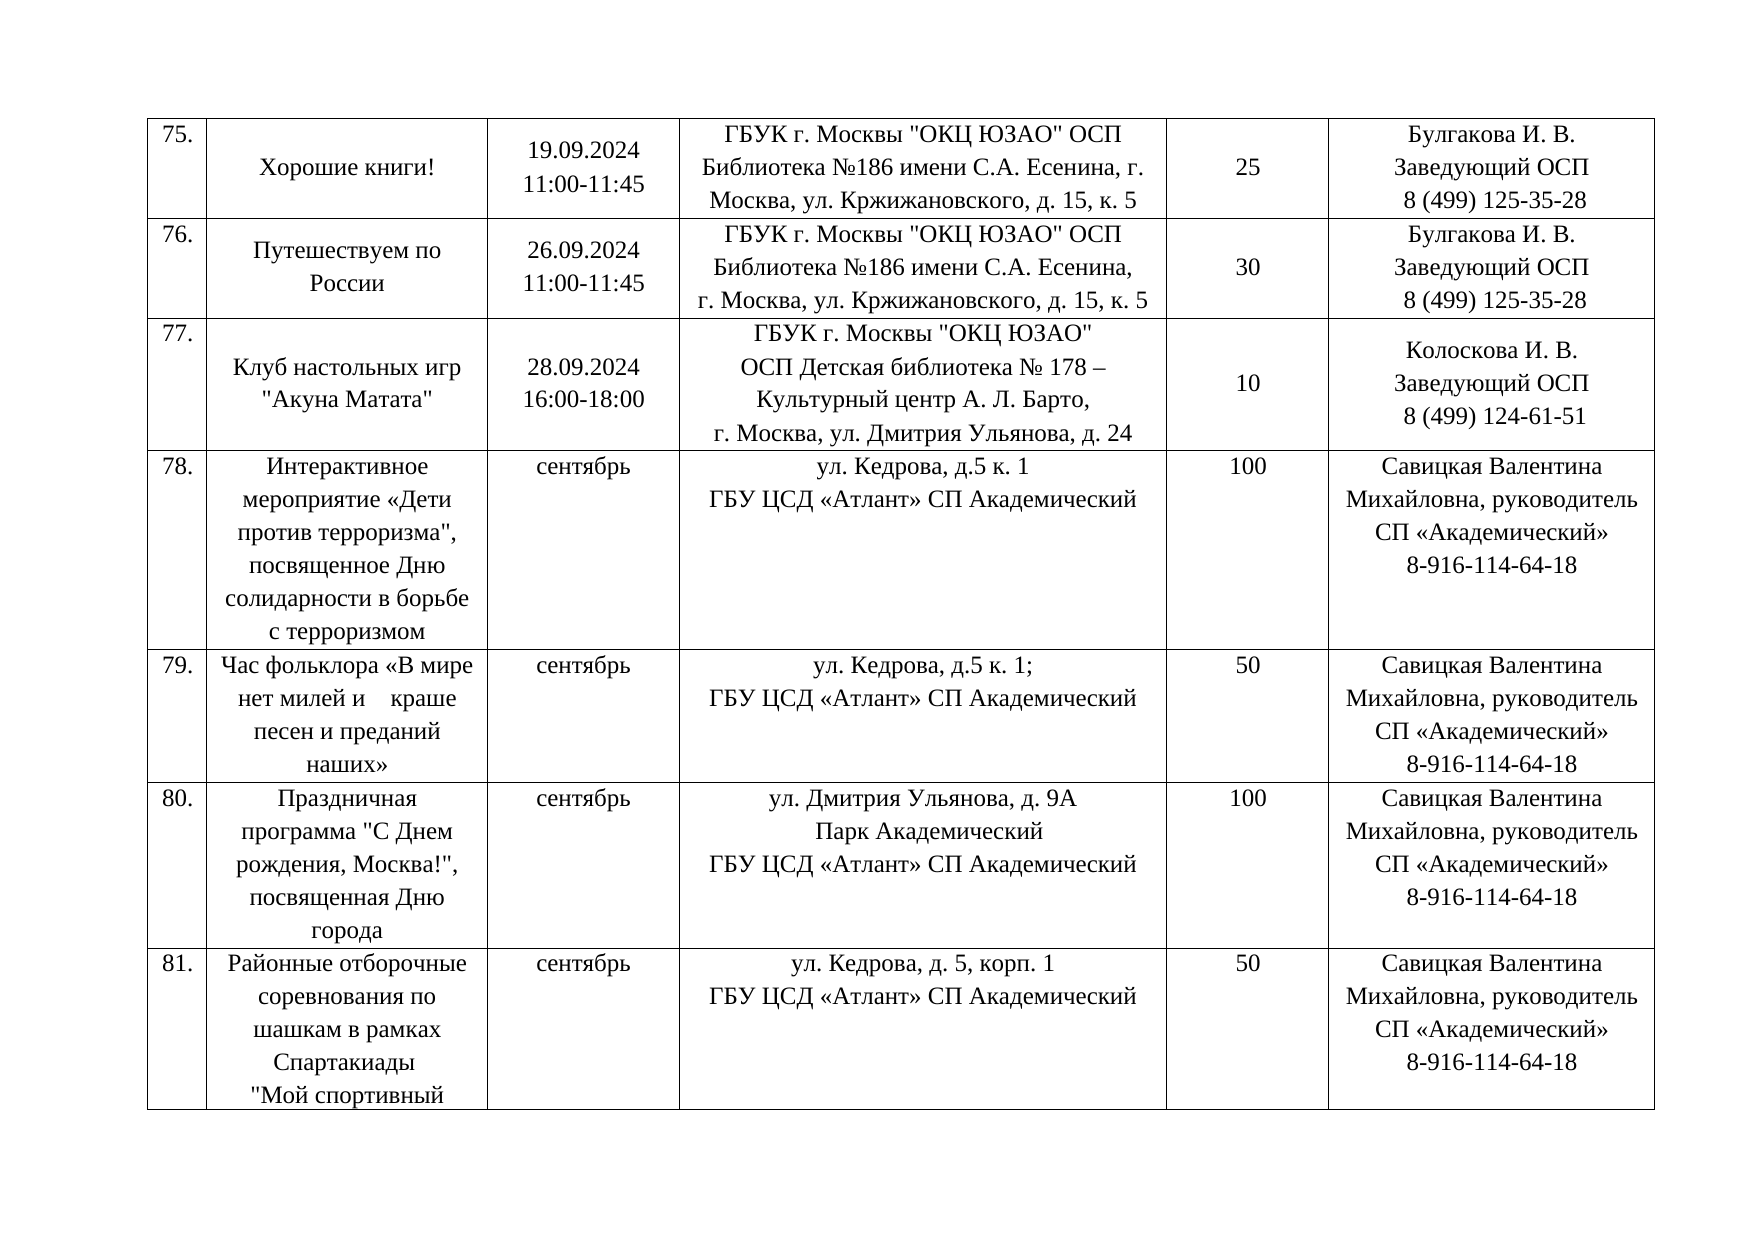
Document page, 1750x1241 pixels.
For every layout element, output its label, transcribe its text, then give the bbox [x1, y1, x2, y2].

table_cell ГБУК г. Москвы "ОКЦ ЮЗАО" ОСП Детская библиотека № 178 – Культурный центр А. Л. Барто, г. Москва, ул. Дмитрия Ульянова, д. 24 [680, 319, 1166, 450]
table_cell Интерактивное мероприятие «Дети против терроризма", посвященное Дню солидарности в борьбе с терроризмом [207, 451, 487, 649]
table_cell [680, 949, 1166, 1109]
table_cell Булгакова И. В. Заведующий ОСП 8 (499) 125-35-28 [1329, 119, 1654, 218]
table_cell 19.09.2024 11:00-11:45 [488, 119, 679, 218]
table_cell ул. Кедрова, д.5 к. 1; ГБУ ЦСД «Атлант» СП Академический [680, 650, 1166, 782]
table_cell ГБУК г. Москвы "ОКЦ ЮЗАО" ОСП Библиотека №186 имени С.А. Есенина, г. Москва, ул. Кржижановского, д. 15, к. 5 [680, 119, 1166, 218]
table_cell 100 [1167, 451, 1328, 649]
table_cell ул. Дмитрия Ульянова, д. 9А Парк Академический ГБУ ЦСД «Атлант» СП Академический [680, 783, 1166, 947]
table_cell 30 [1167, 219, 1328, 317]
table_cell сентябрь [488, 650, 679, 782]
table_cell 50 [1167, 650, 1328, 782]
table_cell [148, 451, 206, 649]
table_cell 50 [1167, 949, 1328, 1109]
table_cell Савицкая Валентина Михайловна, руководитель СП «Академический» 8-916-114-64-18 [1329, 783, 1654, 947]
table_cell [148, 119, 206, 218]
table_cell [1329, 949, 1654, 1109]
table_cell Путешествуем по России [207, 219, 487, 317]
table_cell ГБУК г. Москвы "ОКЦ ЮЗАО" ОСП Библиотека №186 имени С.А. Есенина, г. Москва, ул. Кржижановского, д. 15, к. 5 [680, 219, 1166, 317]
table_cell сентябрь [488, 451, 679, 649]
table_cell [148, 219, 206, 317]
table_cell Колоскова И. В. Заведующий ОСП 8 (499) 124-61-51 [1329, 319, 1654, 450]
table_cell [148, 319, 206, 450]
table_cell ул. Кедрова, д.5 к. 1 ГБУ ЦСД «Атлант» СП Академический [680, 451, 1166, 649]
table_cell Хорошие книги! [207, 119, 487, 218]
table_cell сентябрь [488, 783, 679, 947]
table_cell [148, 783, 206, 947]
table_cell 100 [1167, 783, 1328, 947]
table_cell Савицкая Валентина Михайловна, руководитель СП «Академический» 8-916-114-64-18 [1329, 650, 1654, 782]
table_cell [207, 949, 487, 1109]
table_cell 28.09.2024 16:00-18:00 [488, 319, 679, 450]
table_cell [148, 650, 206, 782]
table_cell сентябрь [488, 949, 679, 1109]
table_cell Булгакова И. В. Заведующий ОСП 8 (499) 125-35-28 [1329, 219, 1654, 317]
table_cell Клуб настольных игр "Акуна Матата" [207, 319, 487, 450]
table_cell Праздничная программа "С Днем рождения, Москва!", посвященная Дню города [207, 783, 487, 947]
table_cell [148, 949, 206, 1109]
table_cell Савицкая Валентина Михайловна, руководитель СП «Академический» 8-916-114-64-18 [1329, 451, 1654, 649]
table_cell 10 [1167, 319, 1328, 450]
table_cell Час фольклора «В мире нет милей и краше песен и преданий наших» [207, 650, 487, 782]
table_cell 25 [1167, 119, 1328, 218]
table_cell 26.09.2024 11:00-11:45 [488, 219, 679, 317]
